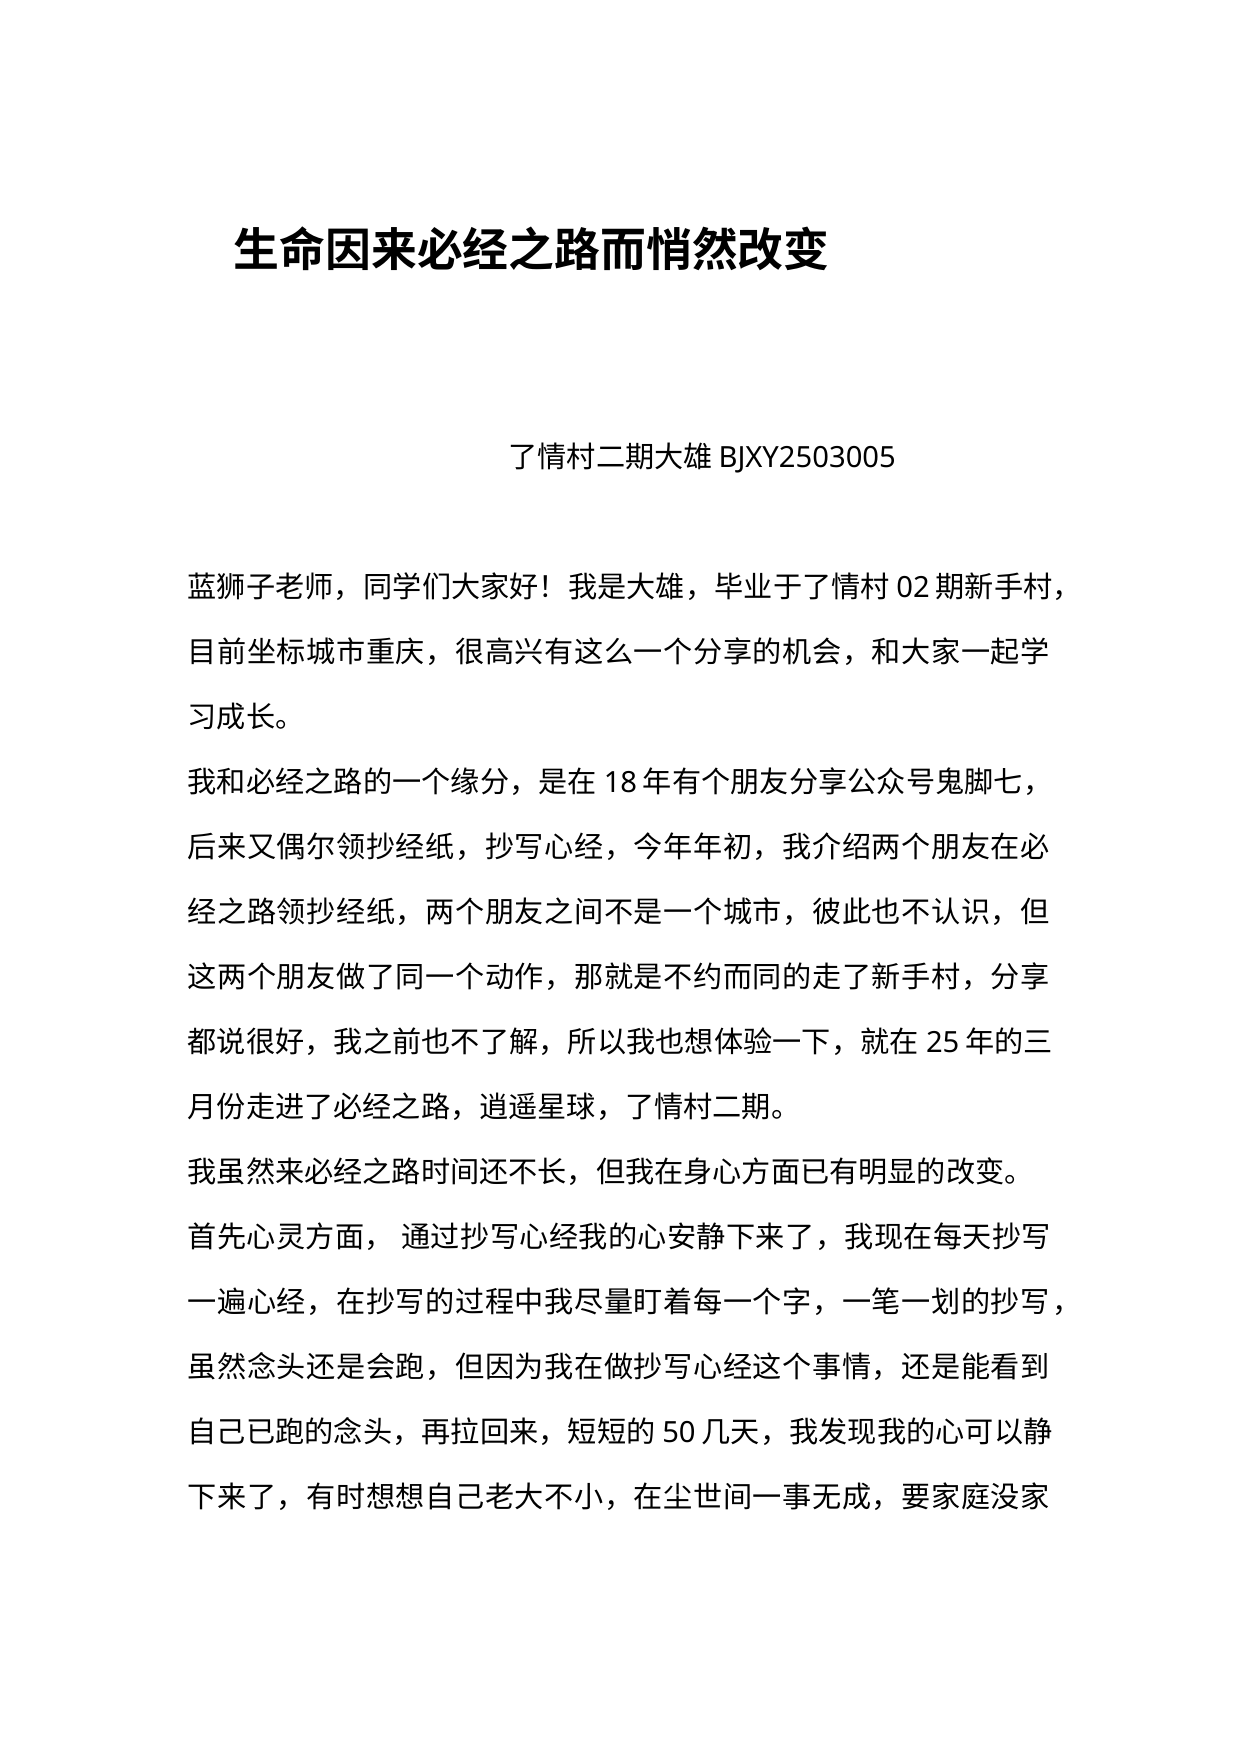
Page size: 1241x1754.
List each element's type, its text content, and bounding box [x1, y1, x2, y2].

text 了情村二期大雄BJXY2503005 [187, 422, 1053, 487]
subtitle 生命因来必经之路而悄然改变 [187, 197, 1053, 295]
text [187, 487, 1053, 1527]
